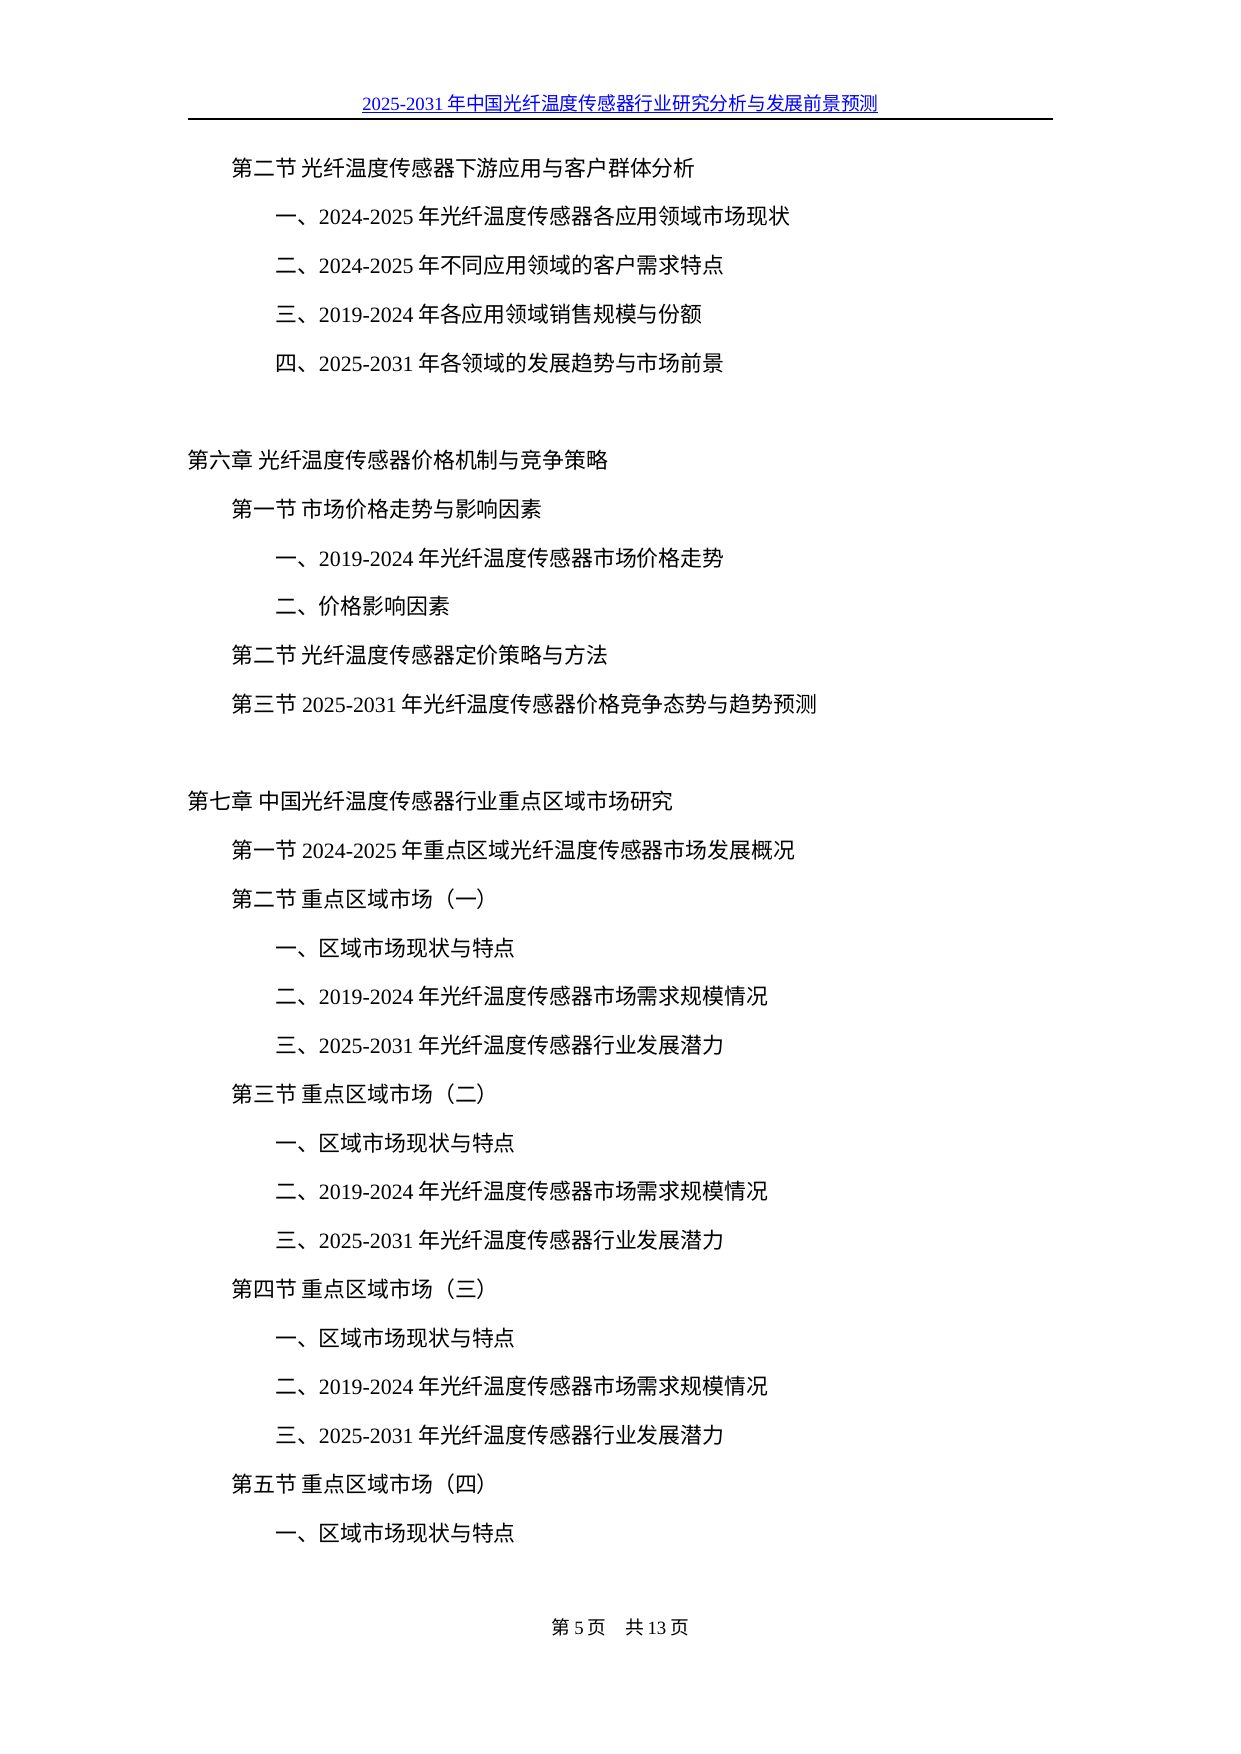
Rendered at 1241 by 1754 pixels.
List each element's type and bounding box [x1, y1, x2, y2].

text [187, 150, 1053, 1548]
